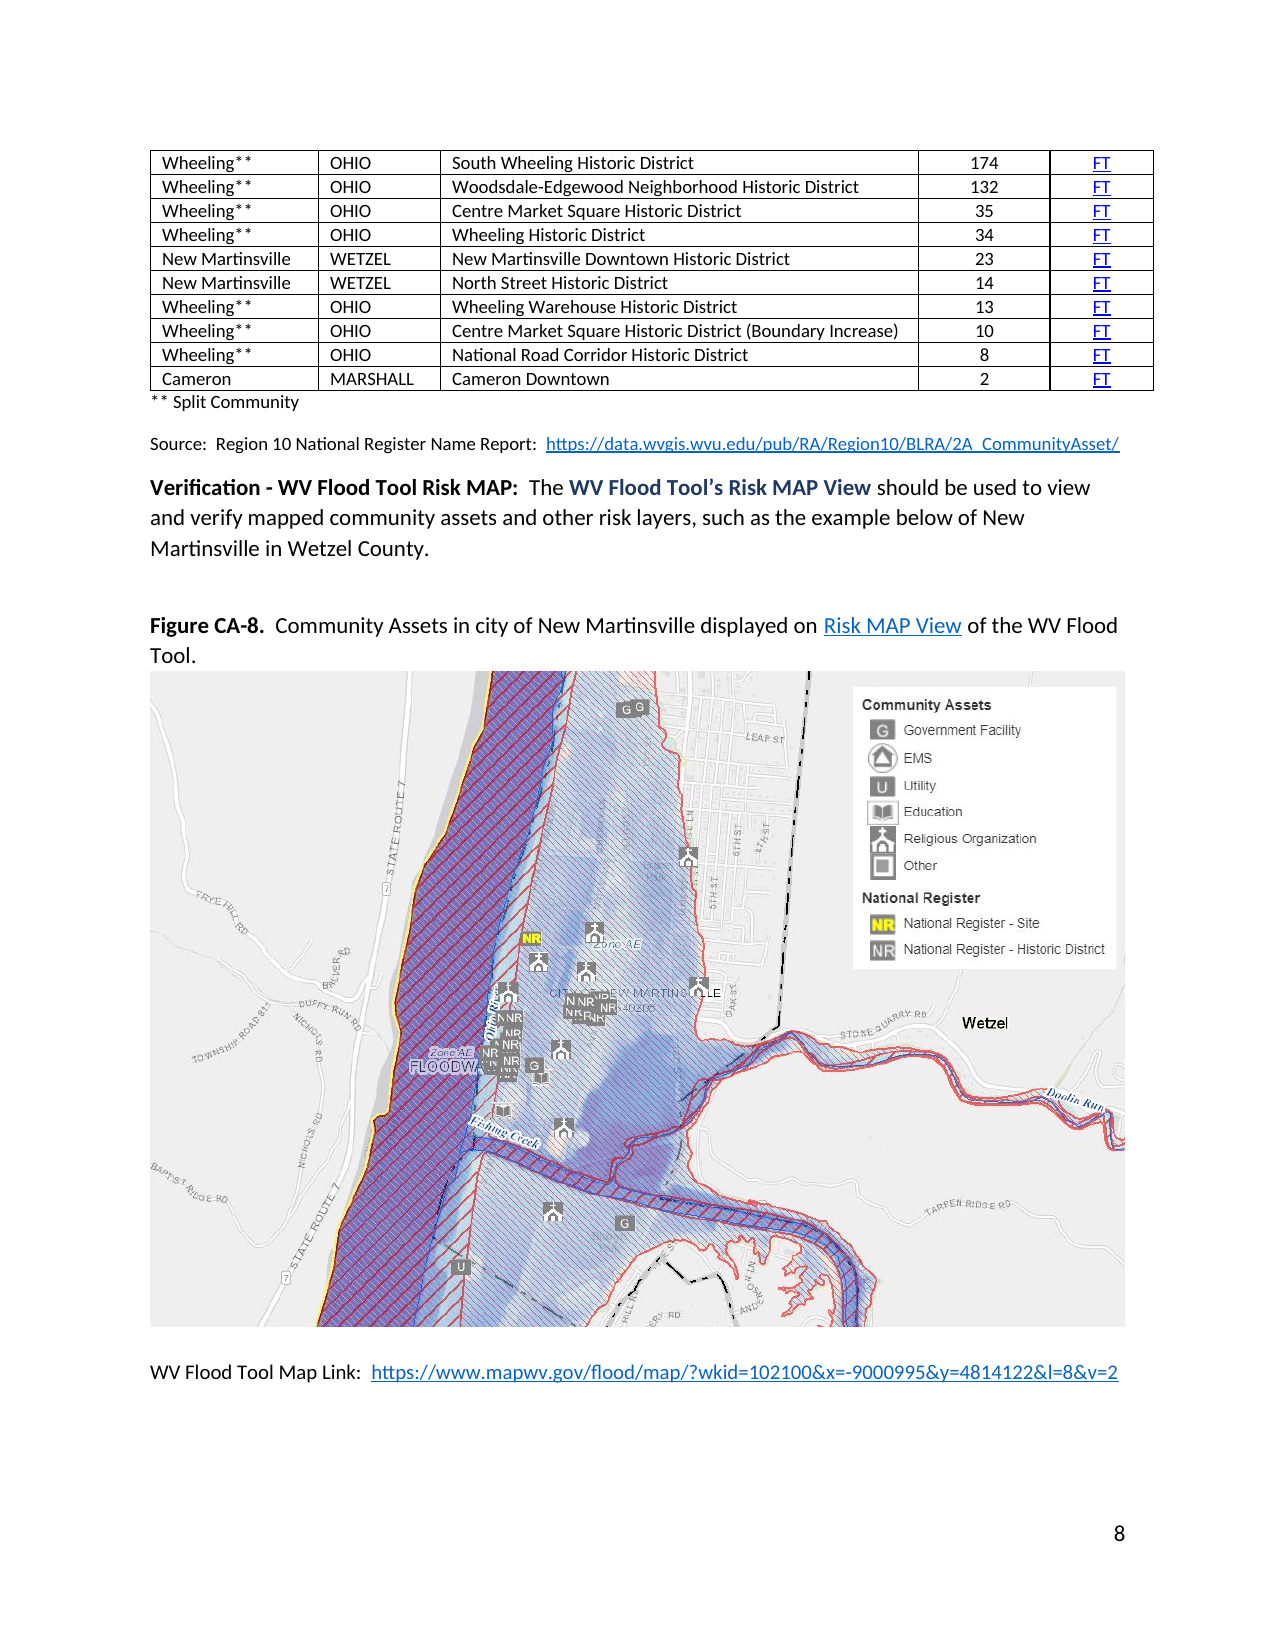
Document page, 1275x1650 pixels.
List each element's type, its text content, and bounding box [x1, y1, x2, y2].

table_cell North Street Historic District [441, 271, 918, 294]
table_cell Cameron [151, 367, 318, 389]
table_cell 23 [919, 247, 1049, 270]
table_cell OHIO [319, 343, 440, 366]
table_cell 34 [919, 223, 1049, 246]
table_cell FT [1051, 247, 1153, 270]
table_cell OHIO [319, 151, 440, 174]
text Verification - WV Flood Tool Risk MAP: The WV Flood Tool’s Risk MAP View should be used to view and verify mapped community assets and other risk layers, such as the example below of New Martinsville in Wetzel County. [150, 473, 1125, 562]
table_cell New Martinsville Downtown Historic District [441, 247, 918, 270]
table_cell 13 [919, 295, 1049, 318]
table_cell Wheeling** [151, 199, 318, 222]
table_cell New Martinsville [151, 247, 318, 270]
table_cell Centre Market Square Historic District [441, 199, 918, 222]
table_cell New Martinsville [151, 271, 318, 294]
table_cell WETZEL [319, 271, 440, 294]
table_cell Wheeling** [151, 295, 318, 318]
table_cell Wheeling** [151, 175, 318, 198]
table_cell 8 [919, 343, 1049, 366]
table_cell WETZEL [319, 247, 440, 270]
table_cell FT [1051, 223, 1153, 246]
text ** Split Community [150, 391, 1125, 413]
text Source: Region 10 National Register Name Report: https://data.wvgis.wvu.edu/pub/RA/Region10/BLRA/2A_CommunityAsset/ [150, 432, 1125, 455]
table_cell 174 [919, 151, 1049, 174]
table_cell 35 [919, 199, 1049, 222]
table_cell 132 [919, 175, 1049, 198]
picture [150, 671, 1125, 1327]
text Tool. [150, 641, 1125, 669]
table_cell Cameron Downtown [441, 367, 918, 389]
table_cell National Road Corridor Historic District [441, 343, 918, 366]
table_cell FT [1051, 343, 1153, 366]
table_cell Wheeling** [151, 343, 318, 366]
table_cell South Wheeling Historic District [441, 151, 918, 174]
table_cell FT [1051, 151, 1153, 174]
table_cell OHIO [319, 199, 440, 222]
text WV Flood Tool Map Link: https://www.mapwv.gov/flood/map/?wkid=102100&x=-9000995&y=4814122&l=8&v=2 [150, 1359, 1125, 1384]
table_cell Wheeling Historic District [441, 223, 918, 246]
table_cell 10 [919, 319, 1049, 342]
table_cell FT [1051, 199, 1153, 222]
table_cell Wheeling Warehouse Historic District [441, 295, 918, 318]
table_cell 2 [919, 367, 1049, 389]
table_cell FT [1051, 319, 1153, 342]
table_cell OHIO [319, 295, 440, 318]
table_cell Wheeling** [151, 223, 318, 246]
table_cell FT [1051, 271, 1153, 294]
table_cell OHIO [319, 223, 440, 246]
table_cell FT [1051, 367, 1153, 389]
table_cell Woodsdale-Edgewood Neighborhood Historic District [441, 175, 918, 198]
table_cell FT [1051, 175, 1153, 198]
text Figure CA-8. Community Assets in city of New Martinsville displayed on Risk MAP View of the WV Flood [150, 611, 1125, 639]
table_cell FT [1051, 295, 1153, 318]
table_cell OHIO [319, 175, 440, 198]
table_cell Wheeling** [151, 319, 318, 342]
table_cell Wheeling** [151, 151, 318, 174]
table_cell MARSHALL [319, 367, 440, 389]
table_cell OHIO [319, 319, 440, 342]
table_cell 14 [919, 271, 1049, 294]
table_cell Centre Market Square Historic District (Boundary Increase) [441, 319, 918, 342]
